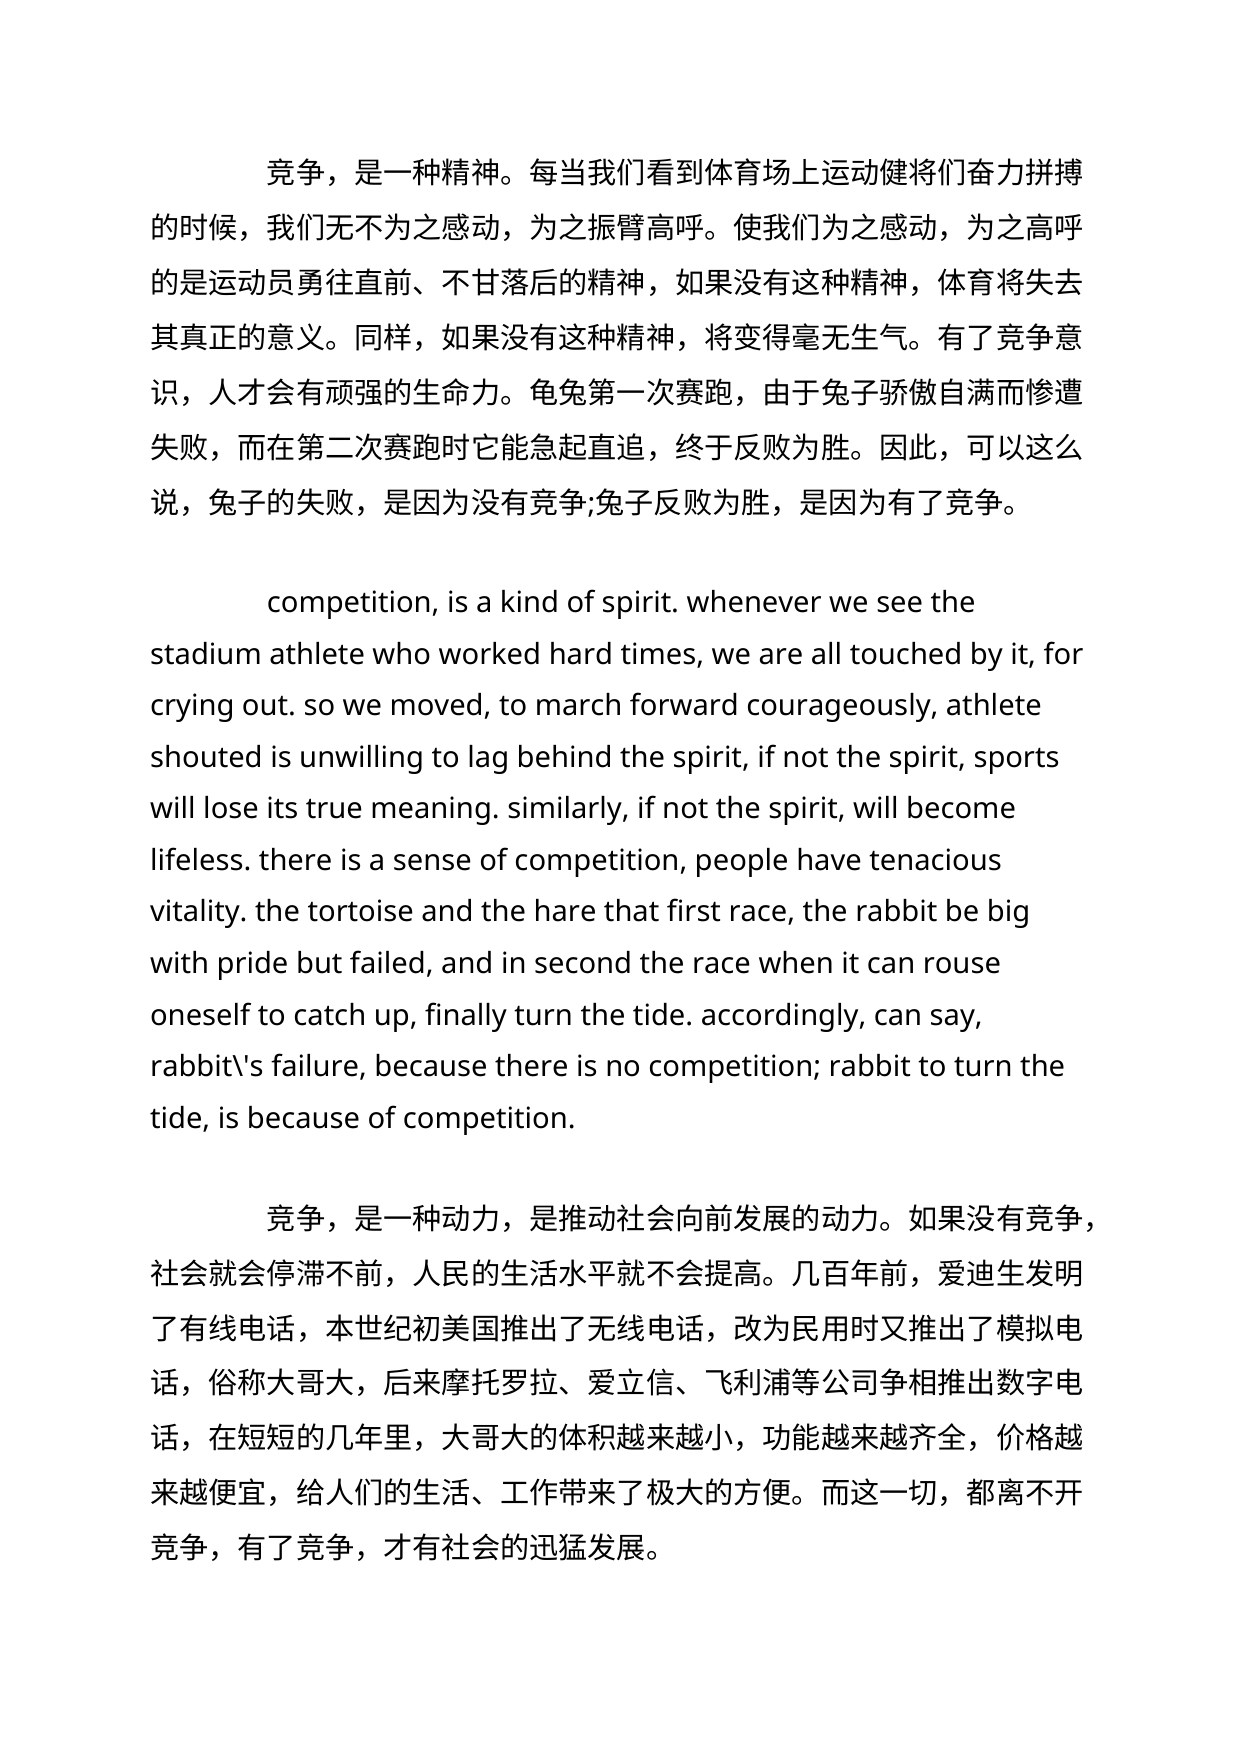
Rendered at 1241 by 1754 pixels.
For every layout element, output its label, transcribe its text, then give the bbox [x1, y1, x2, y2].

text 竞争，是一种精神。每当我们看到体育场上运动健将们奋力拼搏的时候，我们无不为之感动，为之振臂高呼。使我们为之感动，为之高呼的是运动员勇往直前、不甘落后的精神，如果没有这种精神，体育将失去其真正的意义。同样，如果没有这种精神，将变得毫无生气。有了竞争意识，人才会有顽强的生命力。龟兔第一次赛跑，由于兔子骄傲自满而惨遭失败，而在第二次赛跑时它能急起直追，终于反败为胜。因此，可以这么说，兔子的失败，是因为没有竞争;兔子反败为胜，是因为有了竞争。 [150, 150, 1090, 522]
text 竞争，是一种动力，是推动社会向前发展的动力。如果没有竞争，社会就会停滞不前，人民的生活水平就不会提高。几百年前，爱迪生发明了有线电话，本世纪初美国推出了无线电话，改为民用时又推出了模拟电话，俗称大哥大，后来摩托罗拉、爱立信、飞利浦等公司争相推出数字电话，在短短的几年里，大哥大的体积越来越小，功能越来越齐全，价格越来越便宜，给人们的生活、工作带来了极大的方便。而这一切，都离不开竞争，有了竞争，才有社会的迅猛发展。 [150, 1195, 1090, 1567]
text competition, is a kind of spirit. whenever we see the stadium athlete who worked hard times, we are all touched by it, for crying out. so we moved, to march forward courageously, athlete shouted is unwilling to lag behind the spirit, if not the spirit, sports will lose its true meaning. similarly, if not the spirit, will become lifeless. there is a sense of competition, people have tenacious vitality. the tortoise and the hare that first race, the rabbit be big with pride but failed, and in second the race when it can rouse oneself to catch up, finally turn the tide. accordingly, can say, rabbit\'s failure, because there is no competition; rabbit to turn the tide, is because of competition. [150, 581, 1090, 1137]
